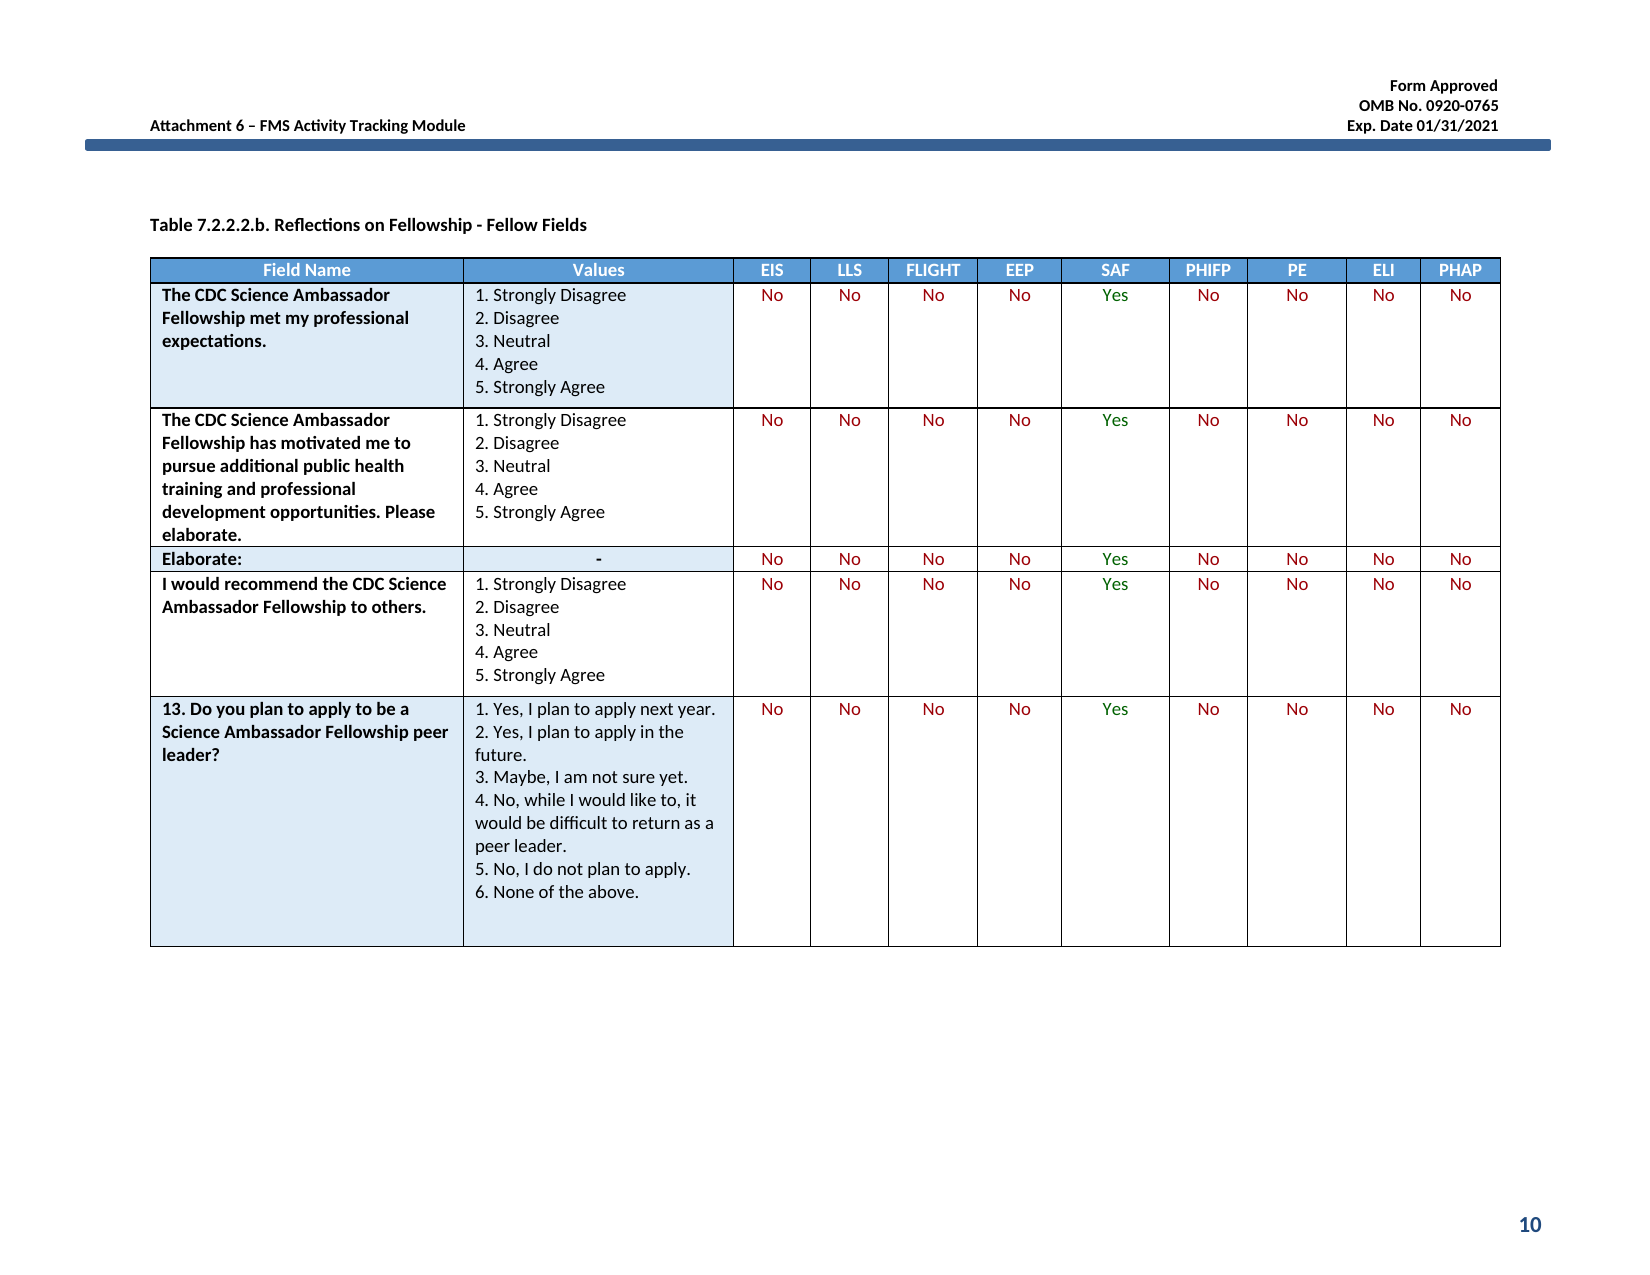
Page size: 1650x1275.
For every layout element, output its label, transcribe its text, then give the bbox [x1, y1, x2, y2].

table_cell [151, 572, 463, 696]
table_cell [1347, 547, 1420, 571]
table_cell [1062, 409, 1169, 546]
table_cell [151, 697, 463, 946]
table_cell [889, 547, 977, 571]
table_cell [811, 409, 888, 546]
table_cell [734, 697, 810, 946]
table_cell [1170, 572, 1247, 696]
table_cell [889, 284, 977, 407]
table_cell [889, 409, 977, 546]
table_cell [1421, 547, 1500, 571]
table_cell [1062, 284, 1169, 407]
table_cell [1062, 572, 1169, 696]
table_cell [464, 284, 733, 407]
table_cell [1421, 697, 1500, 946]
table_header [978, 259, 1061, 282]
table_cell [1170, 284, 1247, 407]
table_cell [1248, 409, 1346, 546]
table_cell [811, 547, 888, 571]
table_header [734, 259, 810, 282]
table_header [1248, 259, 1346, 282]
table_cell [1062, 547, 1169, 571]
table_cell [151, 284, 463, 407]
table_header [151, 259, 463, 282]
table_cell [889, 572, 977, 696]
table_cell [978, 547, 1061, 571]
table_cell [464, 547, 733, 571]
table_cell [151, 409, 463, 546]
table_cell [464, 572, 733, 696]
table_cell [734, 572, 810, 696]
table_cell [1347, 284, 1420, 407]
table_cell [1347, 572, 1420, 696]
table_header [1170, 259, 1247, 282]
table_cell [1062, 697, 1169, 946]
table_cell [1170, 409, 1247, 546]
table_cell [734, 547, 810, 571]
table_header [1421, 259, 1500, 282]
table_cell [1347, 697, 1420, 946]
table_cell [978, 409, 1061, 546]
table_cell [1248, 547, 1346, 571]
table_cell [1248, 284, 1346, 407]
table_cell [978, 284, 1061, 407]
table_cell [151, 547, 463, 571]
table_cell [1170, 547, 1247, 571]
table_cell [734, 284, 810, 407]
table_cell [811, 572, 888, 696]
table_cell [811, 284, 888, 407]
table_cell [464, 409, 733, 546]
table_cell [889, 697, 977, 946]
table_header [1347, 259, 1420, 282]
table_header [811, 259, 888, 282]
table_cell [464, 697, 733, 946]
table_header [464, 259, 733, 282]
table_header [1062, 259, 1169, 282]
text Table 7.2.2.2.b. Reflections on Fellowship - Fellow Fields [150, 214, 1500, 237]
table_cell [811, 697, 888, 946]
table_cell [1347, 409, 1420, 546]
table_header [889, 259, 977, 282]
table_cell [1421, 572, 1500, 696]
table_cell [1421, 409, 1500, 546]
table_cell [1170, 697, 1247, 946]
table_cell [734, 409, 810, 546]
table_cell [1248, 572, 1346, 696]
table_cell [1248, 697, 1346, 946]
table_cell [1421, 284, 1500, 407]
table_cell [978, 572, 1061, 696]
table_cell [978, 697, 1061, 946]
